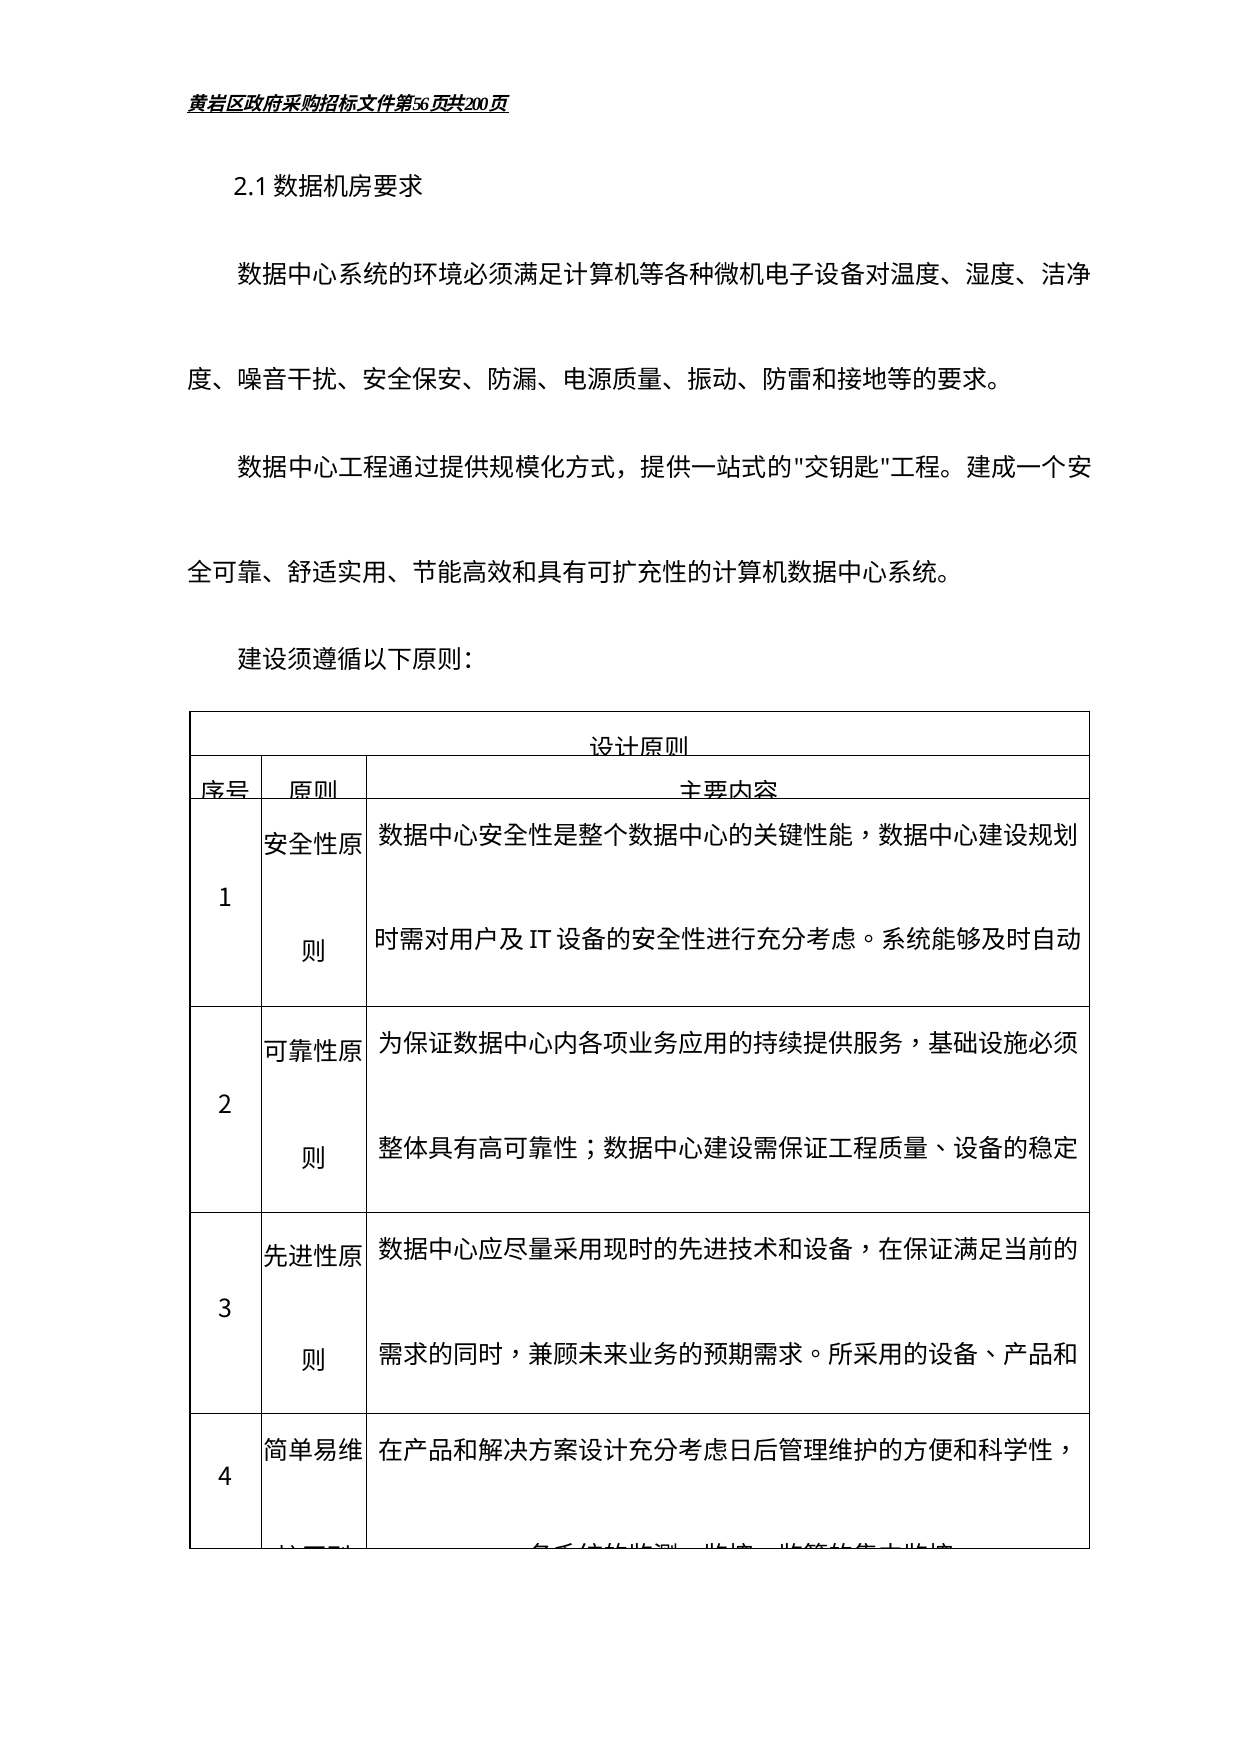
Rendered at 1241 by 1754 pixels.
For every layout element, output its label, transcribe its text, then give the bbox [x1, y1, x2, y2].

table_header 设计原则 [191, 712, 1089, 754]
table_cell 4 [191, 1414, 261, 1547]
table_cell 为保证数据中心内各项业务应用的持续提供服务，基础设施必须整体具有高可靠性；数据中心建设需保证工程质量、设备的稳定运行、避免单点故障。通过对数据中心整体系统进行高可靠性的设计，在关键系统及设备采用硬件备份、冗余等可靠性技术。 [367, 1007, 1089, 1212]
table_cell 安全性原 则 [262, 799, 366, 1006]
text 2.1数据机房要求 [233, 150, 1093, 220]
table_cell 数据中心应尽量采用现时的先进技术和设备，在保证满足当前的需求的同时，兼顾未来业务的预期需求。所采用的设备、产品和软件能代表当今世界技术成熟但又先进的水平，使整个数据中心系统在一段时期内保持一定的先进性。 [367, 1213, 1089, 1413]
table_cell 数据中心安全性是整个数据中心的关键性能，数据中心建设规划时需对用户及IT设备的安全性进行充分考虑。系统能够及时自动发现故障，力求故障的影响和波及面减至最小程度与最小范围，特别是保障工作人员操作的安全性。 [367, 799, 1089, 1006]
table_cell 主要内容 [367, 756, 1089, 797]
table_cell 可靠性原 则 [262, 1007, 366, 1212]
table_cell 1 [191, 799, 261, 1006]
table_cell 原则 [262, 756, 366, 797]
table_cell 先进性原 则 [262, 1213, 366, 1413]
table_cell 简单易维 护原则 [262, 1414, 366, 1547]
text 建设须遵循以下原则： [187, 623, 1093, 693]
table_cell 2 [191, 1007, 261, 1212]
table_cell 在产品和解决方案设计充分考虑日后管理维护的方便和科学性，各系统的监测、监控、监管的集中监控。 [367, 1414, 1089, 1547]
text 数据中心工程通过提供规模化方式，提供一站式的"交钥匙"工程。建成一个安全可靠、舒适实用、节能高效和具有可扩充性的计算机数据中心系统。 [187, 431, 1093, 605]
table_cell 3 [191, 1213, 261, 1413]
table_cell 序号 [191, 756, 261, 797]
text 数据中心系统的环境必须满足计算机等各种微机电子设备对温度、湿度、洁净度、噪音干扰、安全保安、防漏、电源质量、振动、防雷和接地等的要求。 [187, 238, 1093, 412]
